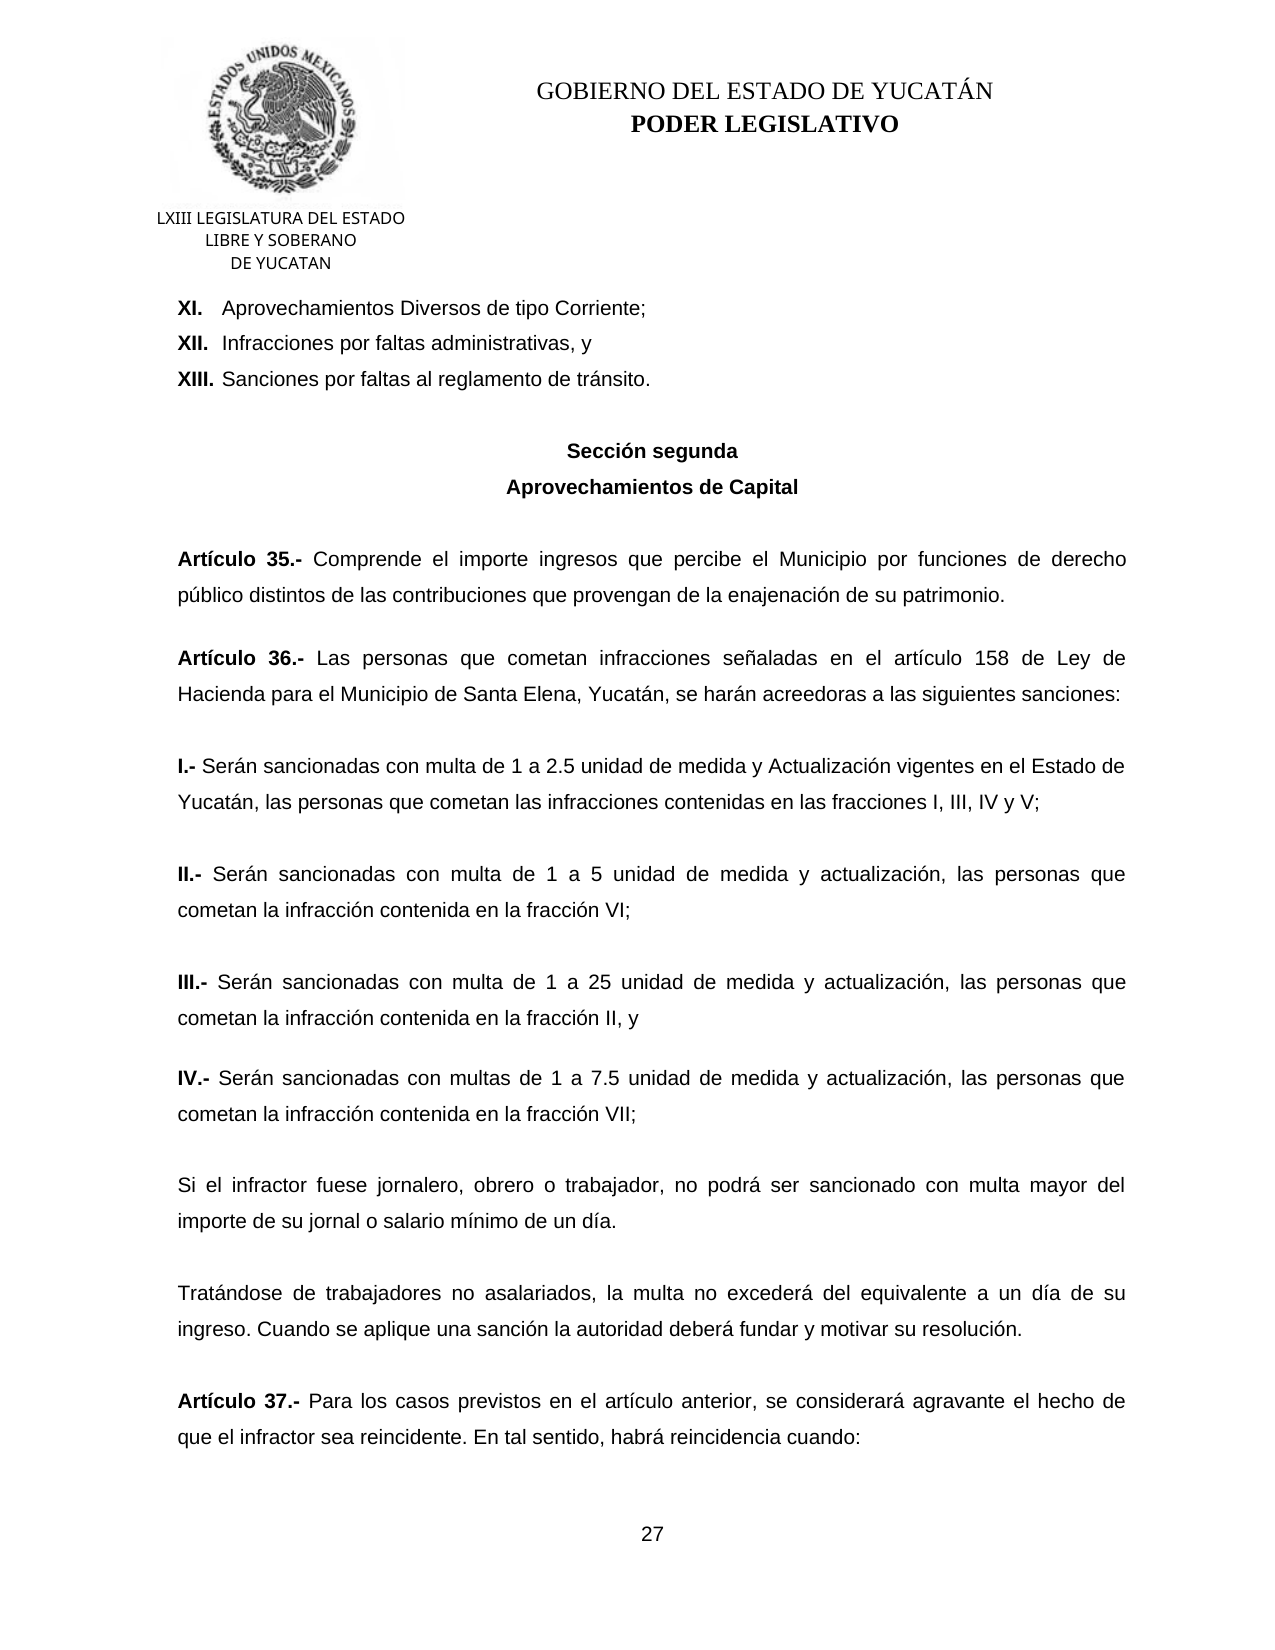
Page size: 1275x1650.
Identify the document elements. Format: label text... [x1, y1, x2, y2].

text Tratándose de trabajadores no asalariados, la multa no excederá del equivalente a un día de su ingreso. Cuando se aplique una sanción la autoridad deberá fundar y motivar su resolución. [177, 1281, 1127, 1341]
text Artículo 37.- Para los casos previstos en el artículo anterior, se considerará agravante el hecho de que el infractor sea reincidente. En tal sentido, habrá reincidencia cuando: [177, 1389, 1127, 1449]
list Infracciones por faltas administrativas, y [177, 331, 1127, 355]
picture [161, 37, 406, 209]
text I.- Serán sancionadas con multa de 1 a 2.5 unidad de medida y Actualización vigentes en el Estado de Yucatán, las personas que cometan las infracciones contenidas en las fracciones I, III, IV y V; [177, 754, 1127, 814]
text II.- Serán sancionadas con multa de 1 a 5 unidad de medida y actualización, las personas que cometan la infracción contenida en la fracción VI; [177, 862, 1127, 922]
list Sanciones por faltas al reglamento de tránsito. [177, 367, 1127, 391]
text Aprovechamientos de Capital [177, 475, 1127, 499]
text Artículo 36.- Las personas que cometan infracciones señaladas en el artículo 158 de Ley de Hacienda para el Municipio de Santa Elena, Yucatán, se harán acreedoras a las siguientes sanciones: [177, 646, 1127, 706]
text IV.- Serán sancionadas con multas de 1 a 7.5 unidad de medida y actualización, las personas que cometan la infracción contenida en la fracción VII; [177, 1066, 1127, 1125]
list Aprovechamientos Diversos de tipo Corriente; [177, 295, 1127, 319]
text Artículo 35.- Comprende el importe ingresos que percibe el Municipio por funciones de derecho público distintos de las contribuciones que provengan de la enajenación de su patrimonio. [177, 547, 1127, 607]
text III.- Serán sancionadas con multa de 1 a 25 unidad de medida y actualización, las personas que cometan la infracción contenida en la fracción II, y [177, 970, 1127, 1029]
text Sección segunda [177, 439, 1127, 463]
text Si el infractor fuese jornalero, obrero o trabajador, no podrá ser sancionado con multa mayor del importe de su jornal o salario mínimo de un día. [177, 1173, 1127, 1233]
